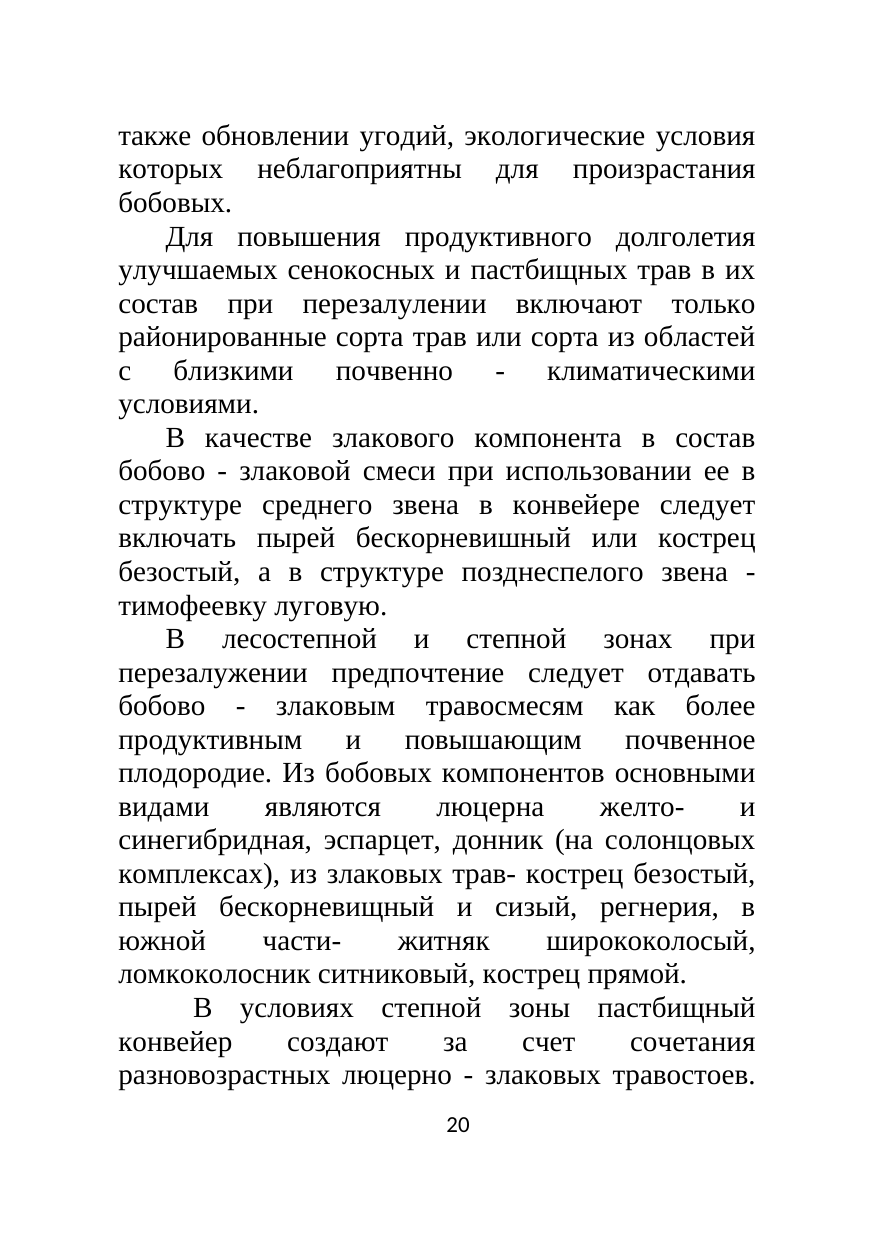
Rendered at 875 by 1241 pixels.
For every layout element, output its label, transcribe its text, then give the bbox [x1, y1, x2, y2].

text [118, 118, 756, 219]
text Для повышения продуктивного долголетия улучшаемых сенокосных и пастбищных трав в их состав при перезалулении включают только районированные сорта трав или сорта из областей с близкими почвенно - климатическими условиями. [118, 219, 756, 420]
text В лесостепной и степной зонах при перезалужении предпочтение следует отдавать бобово - злаковым травосмесям как более продуктивным и повышающим почвенное плодородие. Из бобовых компонентов основными видами являются люцерна желто- и синегибридная, эспарцет, донник (на солонцовых комплексах), из злаковых трав- кострец безостый, пырей бескорневищный и сизый, регнерия, в южной части- житняк ширококолосый, ломкоколосник ситниковый, кострец прямой. [118, 621, 756, 990]
text В качестве злакового компонента в состав бобово - злаковой смеси при использовании ее в структуре среднего звена в конвейере следует включать пырей бескорневишный или кострец безостый, а в структуре позднеспелого звена - тимофеевку луговую. [118, 420, 756, 621]
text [118, 990, 756, 1091]
